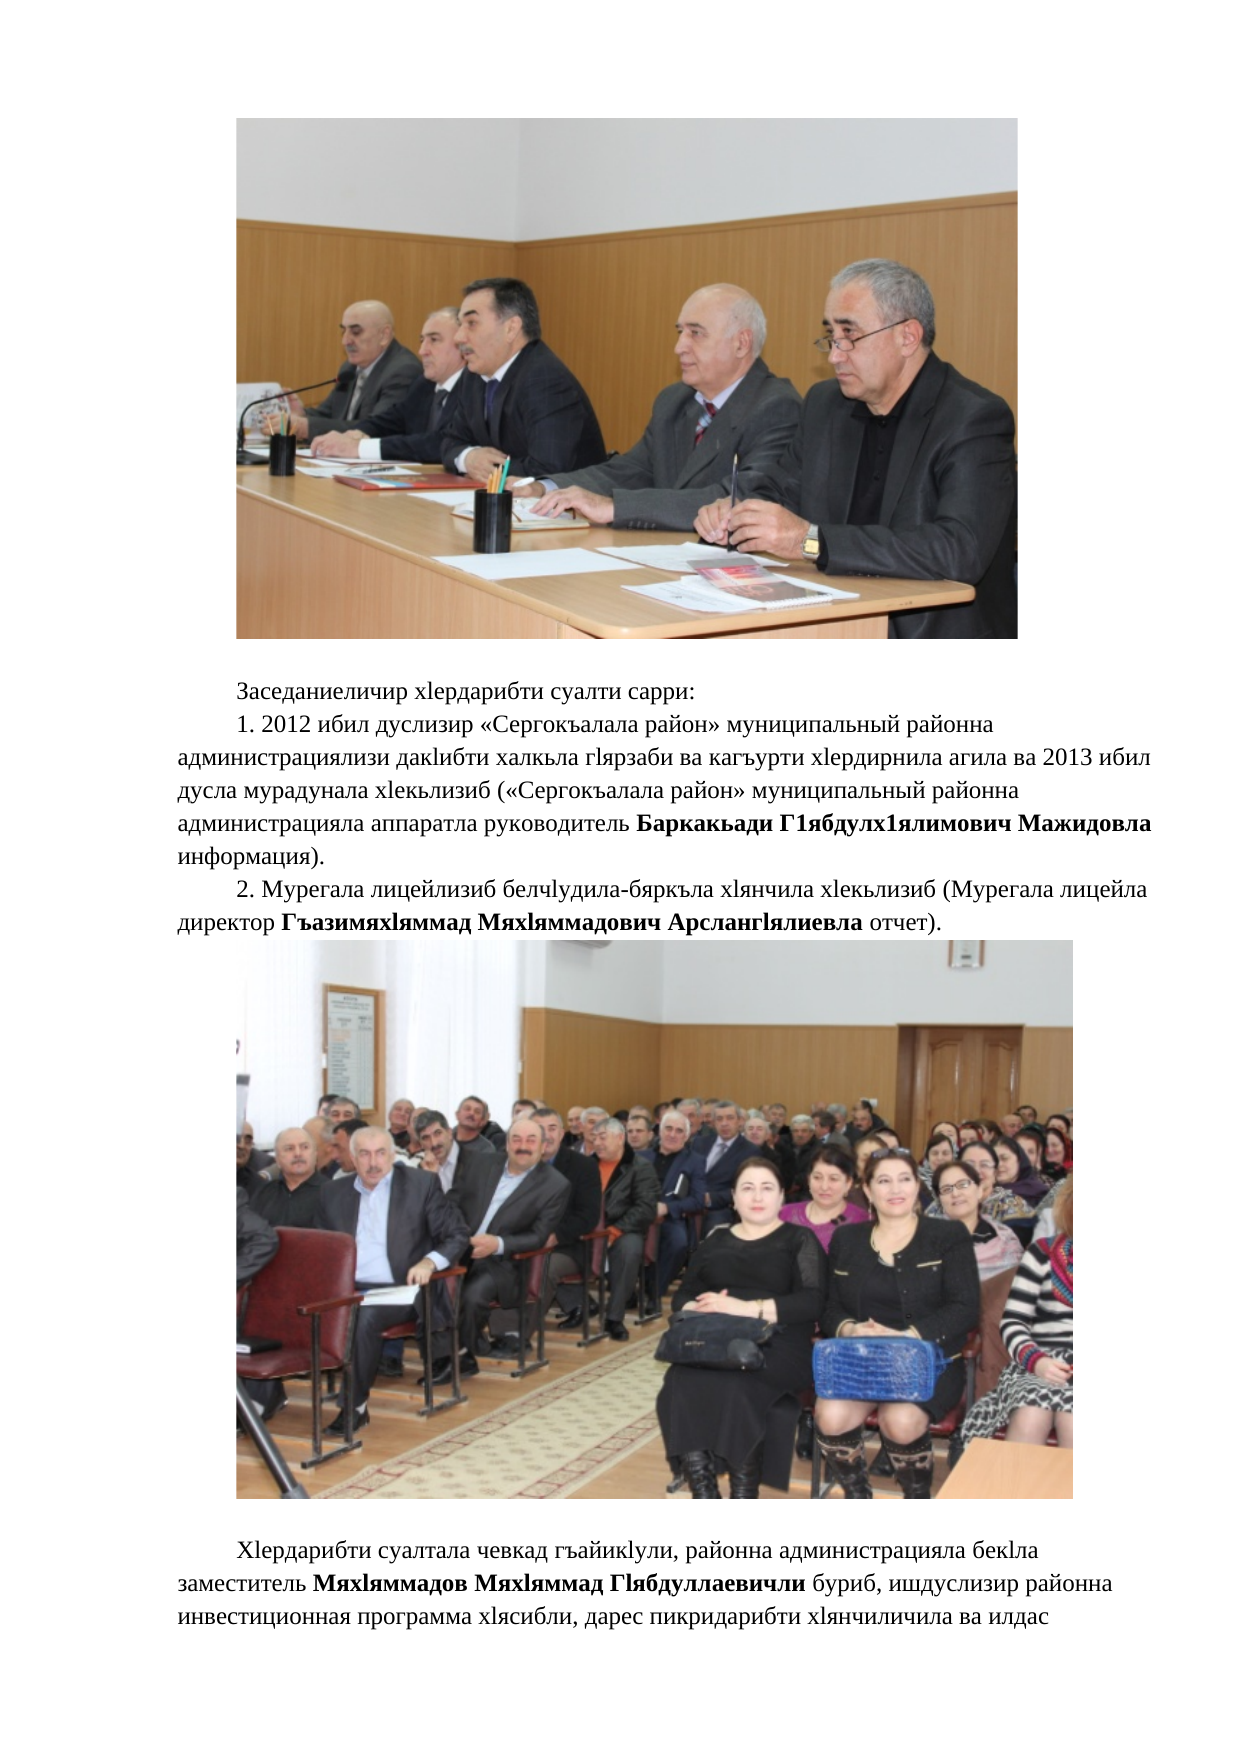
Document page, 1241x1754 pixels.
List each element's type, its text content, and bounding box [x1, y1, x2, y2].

text 2. Мурегала лицейлизиб белчlудила-бяркъла хlянчила хlекьлизиб (Мурегала лицейла директор Гъазимяхlяммад Мяхlяммадович Арслангlялиевла отчет). [177, 874, 1152, 936]
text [177, 1535, 1152, 1630]
picture [236, 940, 1073, 1499]
text Заседаниеличир хlердарибти суалти сарри: [177, 676, 1152, 705]
text 1. 2012 ибил дуслизир «Сергокъалала район» муниципальный районна администрациялизи дакlибти халкьла гlярзаби ва кагъурти хlердирнила агила ва 2013 ибил дусла мурадунала хlекьлизиб («Сергокъалала район» муниципальный районна администрацияла аппаратла руководитель Баркакьади Г1ябдулх1ялимович Мажидовла информация). [177, 709, 1152, 870]
picture [236, 118, 1018, 639]
